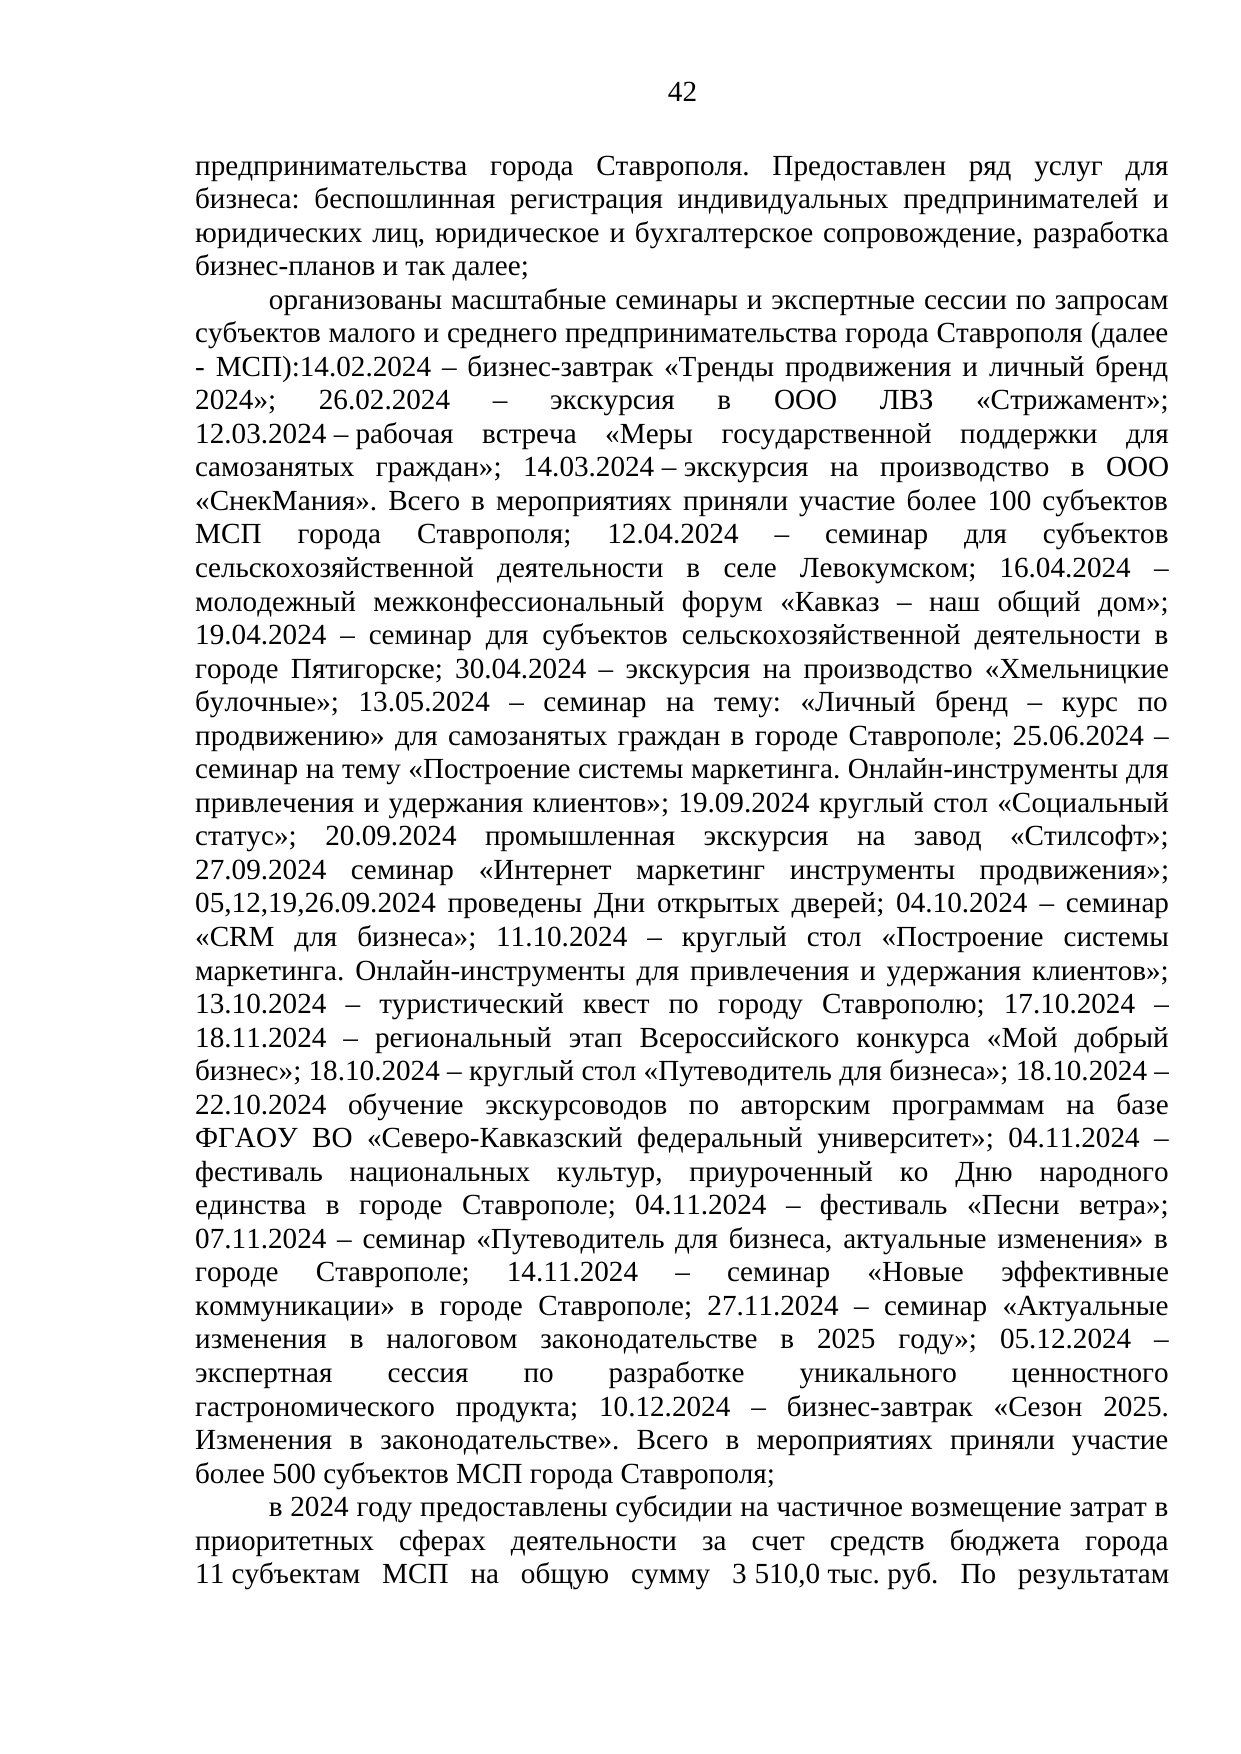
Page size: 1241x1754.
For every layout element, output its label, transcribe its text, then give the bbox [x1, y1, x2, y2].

text организованы масштабные семинары и экспертные сессии по запросам субъектов малого и среднего предпринимательства города Ставрополя (далее - МСП):14.02.2024 – бизнес-завтрак «Тренды продвижения и личный бренд 2024»; 26.02.2024 – экскурсия в ООО ЛВЗ «Стрижамент»; 12.03.2024 – рабочая встреча «Меры государственной поддержки для самозанятых граждан»; 14.03.2024 – экскурсия на производство в ООО «СнекМания». Всего в мероприятиях приняли участие более 100 субъектов МСП города Ставрополя; 12.04.2024 – семинар для субъектов сельскохозяйственной деятельности в селе Левокумском; 16.04.2024 – молодежный межконфессиональный форум «Кавказ – наш общий дом»; 19.04.2024 – семинар для субъектов сельскохозяйственной деятельности в городе Пятигорске; 30.04.2024 – экскурсия на производство «Хмельницкие булочные»; 13.05.2024 – семинар на тему: «Личный бренд – курс по продвижению» для самозанятых граждан в городе Ставрополе; 25.06.2024 – семинар на тему «Построение системы маркетинга. Онлайн-инструменты для привлечения и удержания клиентов»; 19.09.2024 круглый стол «Социальный статус»; 20.09.2024 промышленная экскурсия на завод «Стилсофт»; 27.09.2024 семинар «Интернет маркетинг инструменты продвижения»; 05,12,19,26.09.2024 проведены Дни открытых дверей; 04.10.2024 – семинар «CRM для бизнеса»; 11.10.2024 – круглый стол «Построение системы маркетинга. Онлайн-инструменты для привлечения и удержания клиентов»; 13.10.2024 – туристический квест по городу Ставрополю; 17.10.2024 – 18.11.2024 – региональный этап Всероссийского конкурса «Мой добрый бизнес»; 18.10.2024 – круглый стол «Путеводитель для бизнеса»; 18.10.2024 – 22.10.2024 обучение экскурсоводов по авторским программам на базе ФГАОУ ВО «Северо-Кавказский федеральный университет»; 04.11.2024 – фестиваль национальных культур, приуроченный ко Дню народного единства в городе Ставрополе; 04.11.2024 – фестиваль «Песни ветра»; 07.11.2024 – семинар «Путеводитель для бизнеса, актуальные изменения» в городе Ставрополе; 14.11.2024 – семинар «Новые эффективные коммуникации» в городе Ставрополе; 27.11.2024 – семинар «Актуальные изменения в налоговом законодательстве в 2025 году»; 05.12.2024 – экспертная сессия по разработке уникального ценностного гастрономического продукта; 10.12.2024 – бизнес-завтрак «Сезон 2025. Изменения в законодательстве». Всего в мероприятиях приняли участие более 500 субъектов МСП города Ставрополя; [195, 282, 1169, 1489]
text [195, 1489, 1169, 1590]
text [195, 148, 1169, 282]
